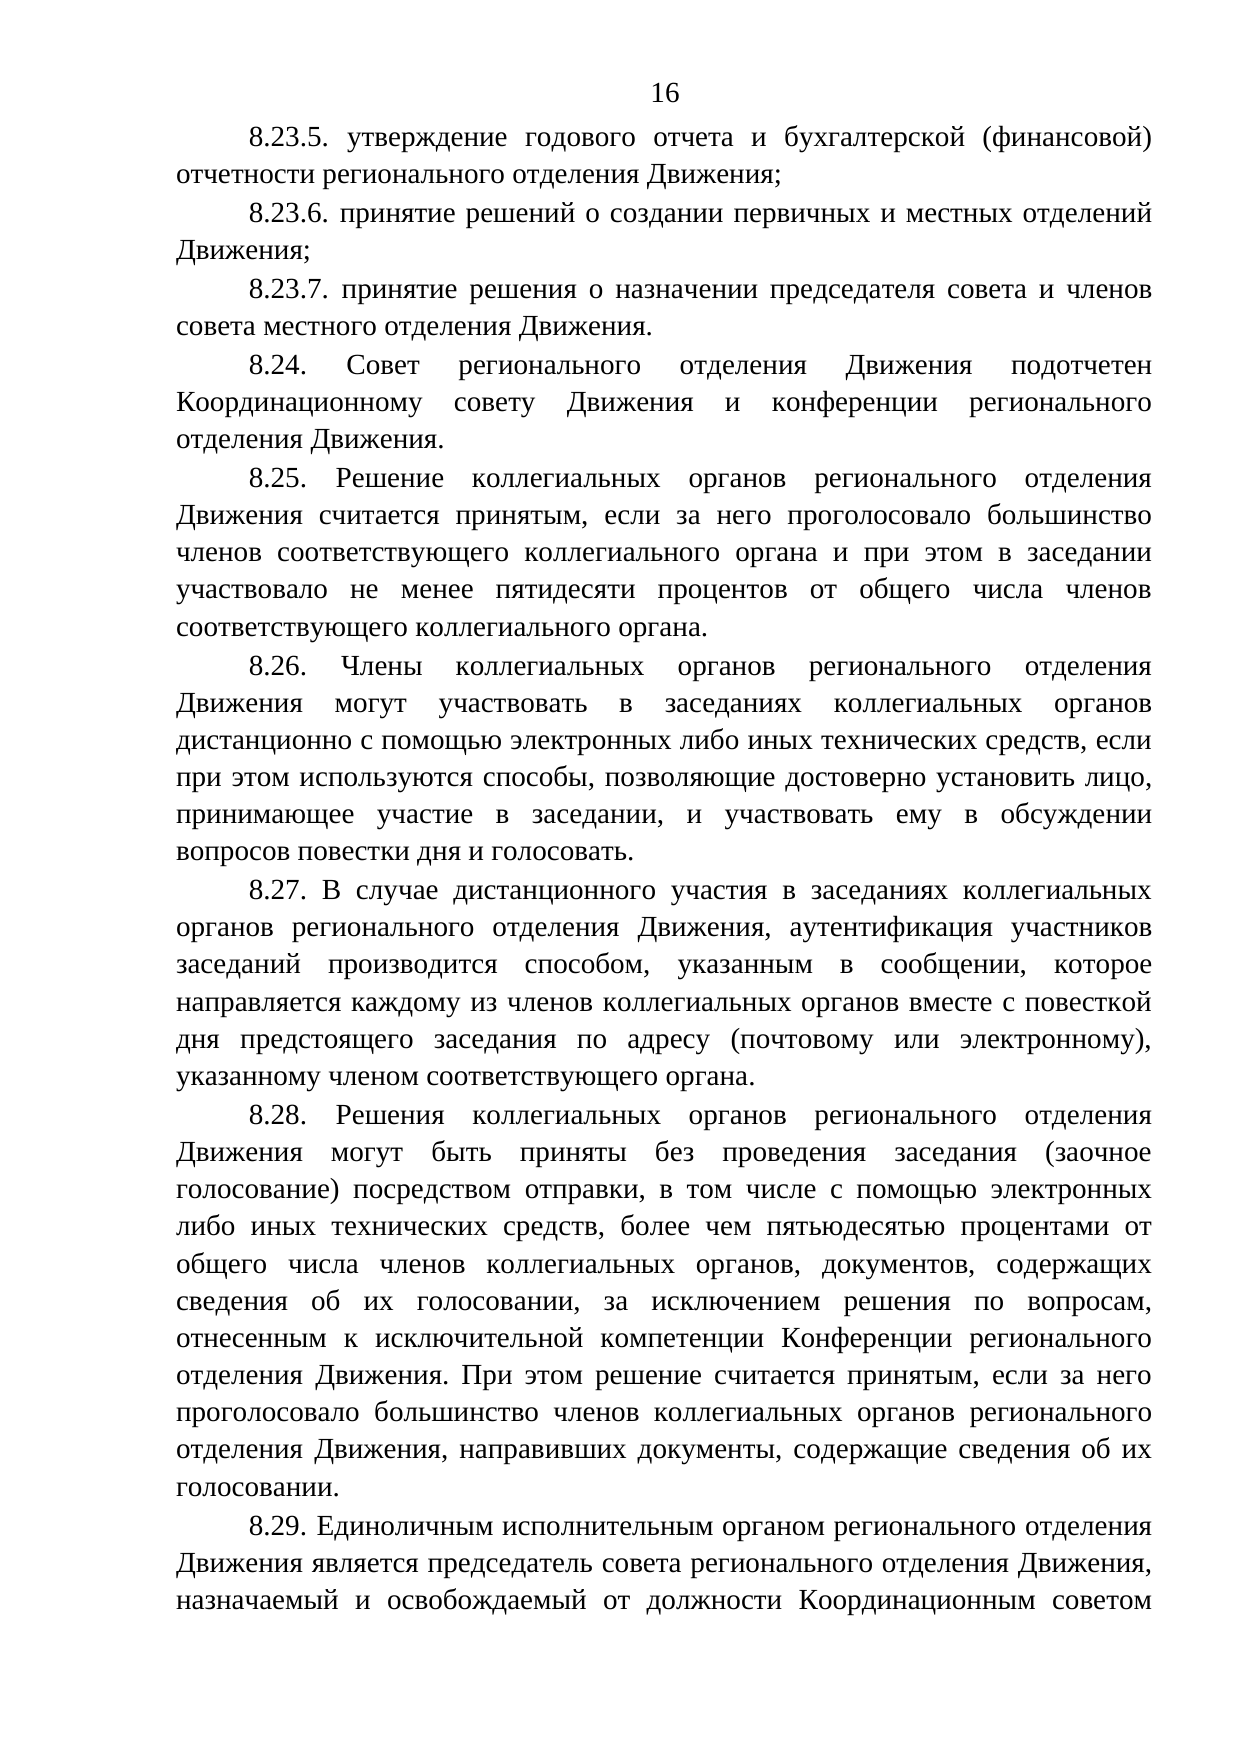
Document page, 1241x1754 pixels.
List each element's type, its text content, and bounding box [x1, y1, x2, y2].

text 8.23.6. принятие решений о создании первичных и местных отделений Движения; [176, 195, 1153, 266]
text 8.24. Совет регионального отделения Движения подотчетен Координационному совету Движения и конференции регионального отделения Движения. [176, 347, 1153, 455]
text 8.28. Решения коллегиальных органов регионального отделения Движения могут быть приняты без проведения заседания (заочное голосование) посредством отправки, в том числе с помощью электронных либо иных технических средств, более чем пятьюдесятью процентами от общего числа членов коллегиальных органов, документов, содержащих сведения об их голосовании, за исключением решения по вопросам, отнесенным к исключительной компетенции Конференции регионального отделения Движения. При этом решение считается принятым, если за него проголосовало большинство членов коллегиальных органов регионального отделения Движения, направивших документы, содержащие сведения об их голосовании. [176, 1097, 1153, 1502]
text 8.23.5. утверждение годового отчета и бухгалтерской (финансовой) отчетности регионального отделения Движения; [176, 119, 1153, 190]
text 8.23.7. принятие решения о назначении председателя совета и членов совета местного отделения Движения. [176, 271, 1153, 342]
text 8.27. В случае дистанционного участия в заседаниях коллегиальных органов регионального отделения Движения, аутентификация участников заседаний производится способом, указанным в сообщении, которое направляется каждому из членов коллегиальных органов вместе с повесткой дня предстоящего заседания по адресу (почтовому или электронному), указанному членом соответствующего органа. [176, 872, 1153, 1092]
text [176, 1508, 1153, 1616]
text 8.25. Решение коллегиальных органов регионального отделения Движения считается принятым, если за него проголосовало большинство членов соответствующего коллегиального органа и при этом в заседании участвовало не менее пятидесяти процентов от общего числа членов соответствующего коллегиального органа. [176, 460, 1153, 642]
text 8.26. Члены коллегиальных органов регионального отделения Движения могут участвовать в заседаниях коллегиальных органов дистанционно с помощью электронных либо иных технических средств, если при этом используются способы, позволяющие достоверно установить лицо, принимающее участие в заседании, и участвовать ему в обсуждении вопросов повестки дня и голосовать. [176, 648, 1153, 867]
